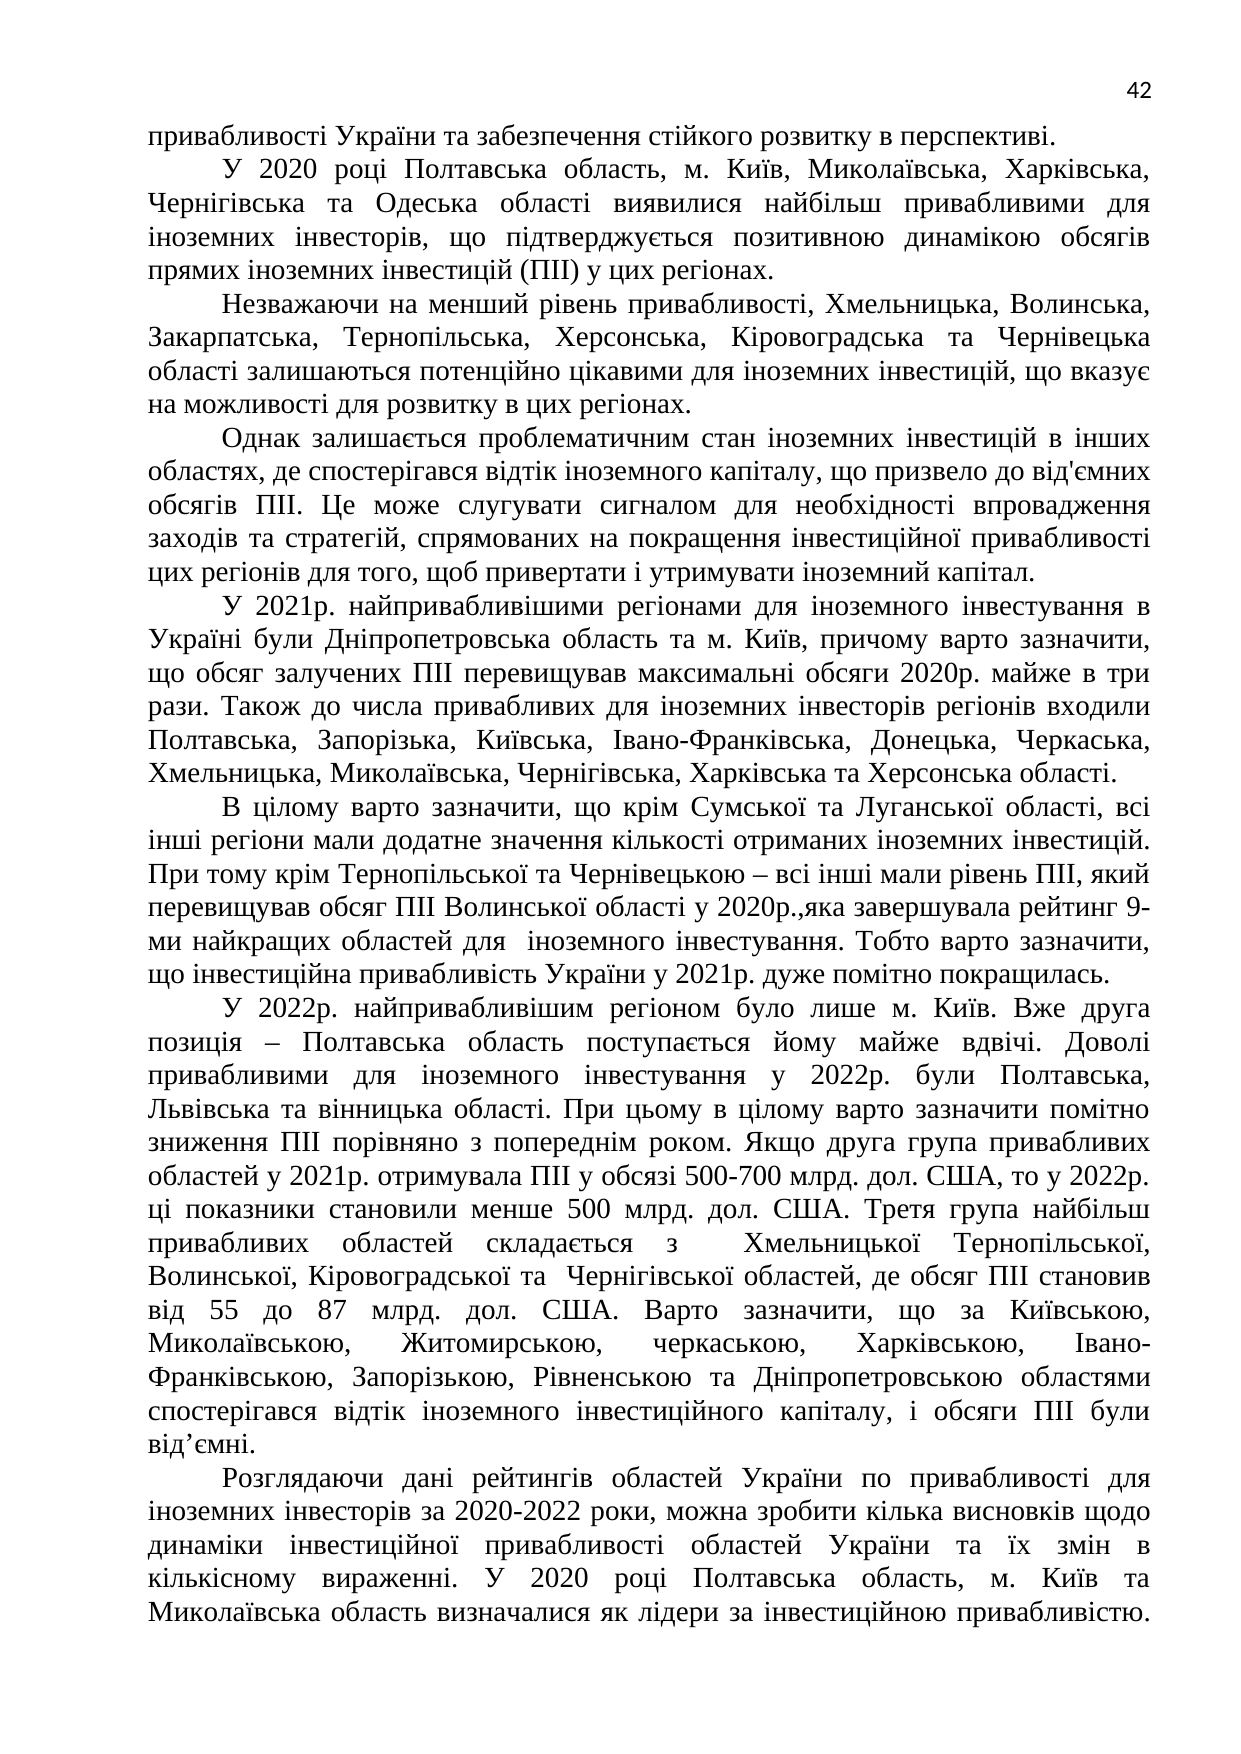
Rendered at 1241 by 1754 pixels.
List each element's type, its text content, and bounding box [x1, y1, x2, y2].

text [148, 1460, 1152, 1627]
text У 2022р. найпривабливішим регіоном було лише м. Київ. Вже друга позиція – Полтавська область поступається йому майже вдвічі. Доволі привабливими для іноземного інвестування у 2022р. були Полтавська, Львівська та вінницька області. При цьому в цілому варто зазначити помітно зниження ПІІ порівняно з попереднім роком. Якщо друга група привабливих областей у 2021р. отримувала ПІІ у обсязі 500-700 млрд. дол. США, то у 2022р. ці показники становили менше 500 млрд. дол. США. Третя група найбільш привабливих областей складається з Хмельницької Тернопільської, Волинської, Кіровоградської та Чернігівської областей, де обсяг ПІІ становив від 55 до 87 млрд. дол. США. Варто зазначити, що за Київською, Миколаївською, Житомирською, черкаською, Харківською, Івано-Франківською, Запорізькою, Рівненською та Дніпропетровською областями спостерігався відтік іноземного інвестиційного капіталу, і обсяги ПІІ були від’ємні. [148, 990, 1152, 1460]
text Незважаючи на менший рівень привабливості, Хмельницька, Волинська, Закарпатська, Тернопільська, Херсонська, Кіровоградська та Чернівецька області залишаються потенційно цікавими для іноземних інвестицій, що вказує на можливості для розвитку в цих регіонах. [148, 286, 1152, 420]
text У 2021р. найпривабливішими регіонами для іноземного інвестування в Україні були Дніпропетровська область та м. Київ, причому варто зазначити, що обсяг залучених ПІІ перевищував максимальні обсяги 2020р. майже в три рази. Також до числа привабливих для іноземних інвесторів регіонів входили Полтавська, Запорізька, Київська, Івано-Франківська, Донецька, Черкаська, Хмельницька, Миколаївська, Чернігівська, Харківська та Херсонська області. [148, 588, 1152, 789]
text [148, 118, 1152, 152]
text В цілому варто зазначити, що крім Сумської та Луганської області, всі інші регіони мали додатне значення кількості отриманих іноземних інвестицій. При тому крім Тернопільської та Чернівецькою – всі інші мали рівень ПІІ, який перевищував обсяг ПІІ Волинської області у 2020р.,яка завершувала рейтинг 9-ми найкращих областей для іноземного інвестування. Тобто варто зазначити, що інвестиційна привабливість України у 2021р. дуже помітно покращилась. [148, 789, 1152, 990]
text У 2020 році Полтавська область, м. Київ, Миколаївська, Харківська, Чернігівська та Одеська області виявилися найбільш привабливими для іноземних інвесторів, що підтверджується позитивною динамікою обсягів прямих іноземних інвестицій (ПІІ) у цих регіонах. [148, 152, 1152, 286]
text Однак залишається проблематичним стан іноземних інвестицій в інших областях, де спостерігався відтік іноземного капіталу, що призвело до від'ємних обсягів ПІІ. Це може слугувати сигналом для необхідності впровадження заходів та стратегій, спрямованих на покращення інвестиційної привабливості цих регіонів для того, щоб привертати і утримувати іноземний капітал. [148, 420, 1152, 588]
